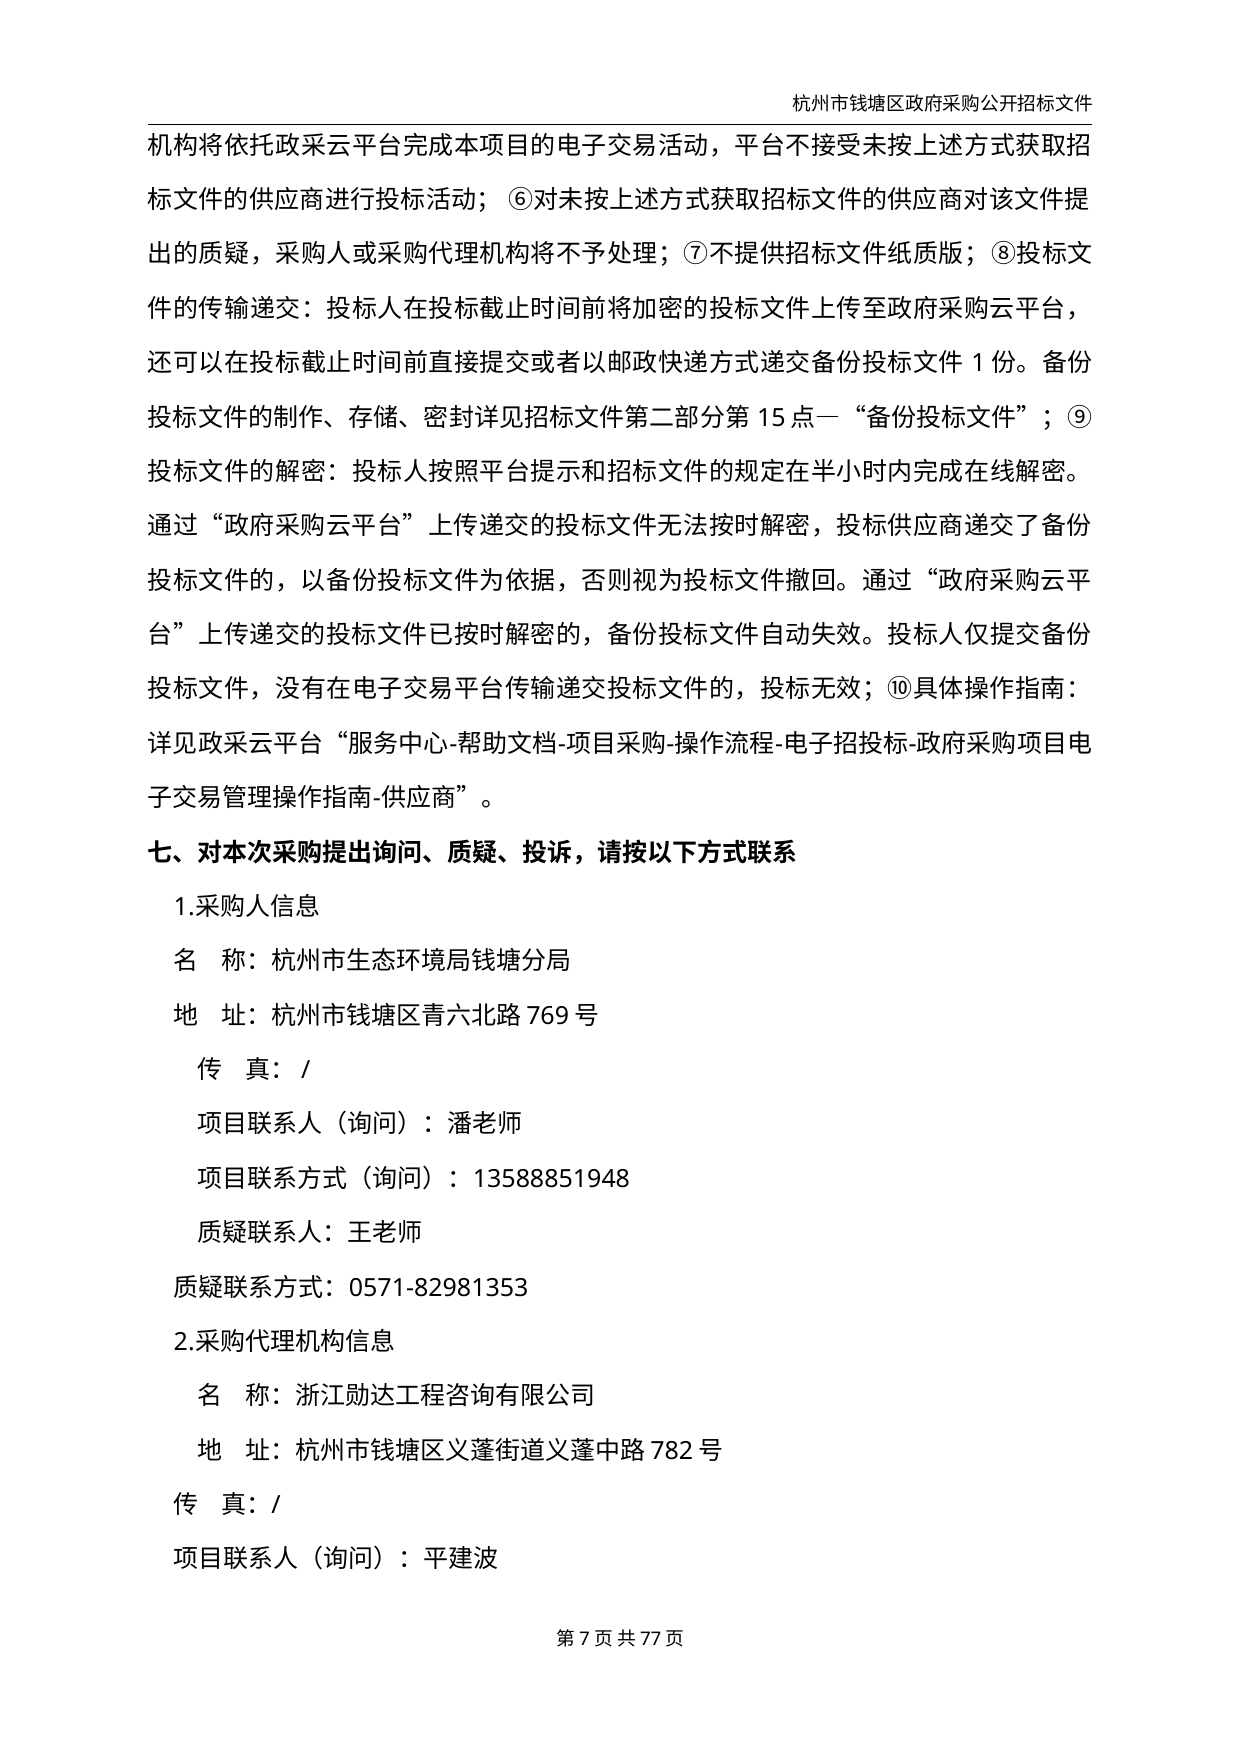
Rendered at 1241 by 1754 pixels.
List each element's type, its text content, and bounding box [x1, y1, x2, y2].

text 1.采购人信息 [148, 886, 1092, 923]
text 名 称：杭州市生态环境局钱塘分局 [148, 941, 1092, 977]
text 2.采购代理机构信息 [148, 1321, 1092, 1358]
text 项目联系人（询问）：平建波 [148, 1539, 1092, 1575]
text 传 真：/ [148, 1484, 1092, 1521]
text 地 址：杭州市钱塘区义蓬街道义蓬中路782号 [148, 1430, 1092, 1466]
text 项目联系人（询问）：潘老师 [148, 1104, 1092, 1140]
text 七、对本次采购提出询问、质疑、投诉，请按以下方式联系 [148, 832, 1092, 868]
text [148, 125, 1092, 814]
text 质疑联系方式：0571-82981353 [148, 1267, 1092, 1303]
text 地 址：杭州市钱塘区青六北路769号 [148, 995, 1092, 1031]
text 项目联系方式（询问）：13588851948 [148, 1158, 1092, 1194]
text 名 称：浙江勋达工程咨询有限公司 [148, 1376, 1092, 1412]
text 传 真： / [148, 1049, 1092, 1086]
text 质疑联系人：王老师 [148, 1213, 1092, 1249]
